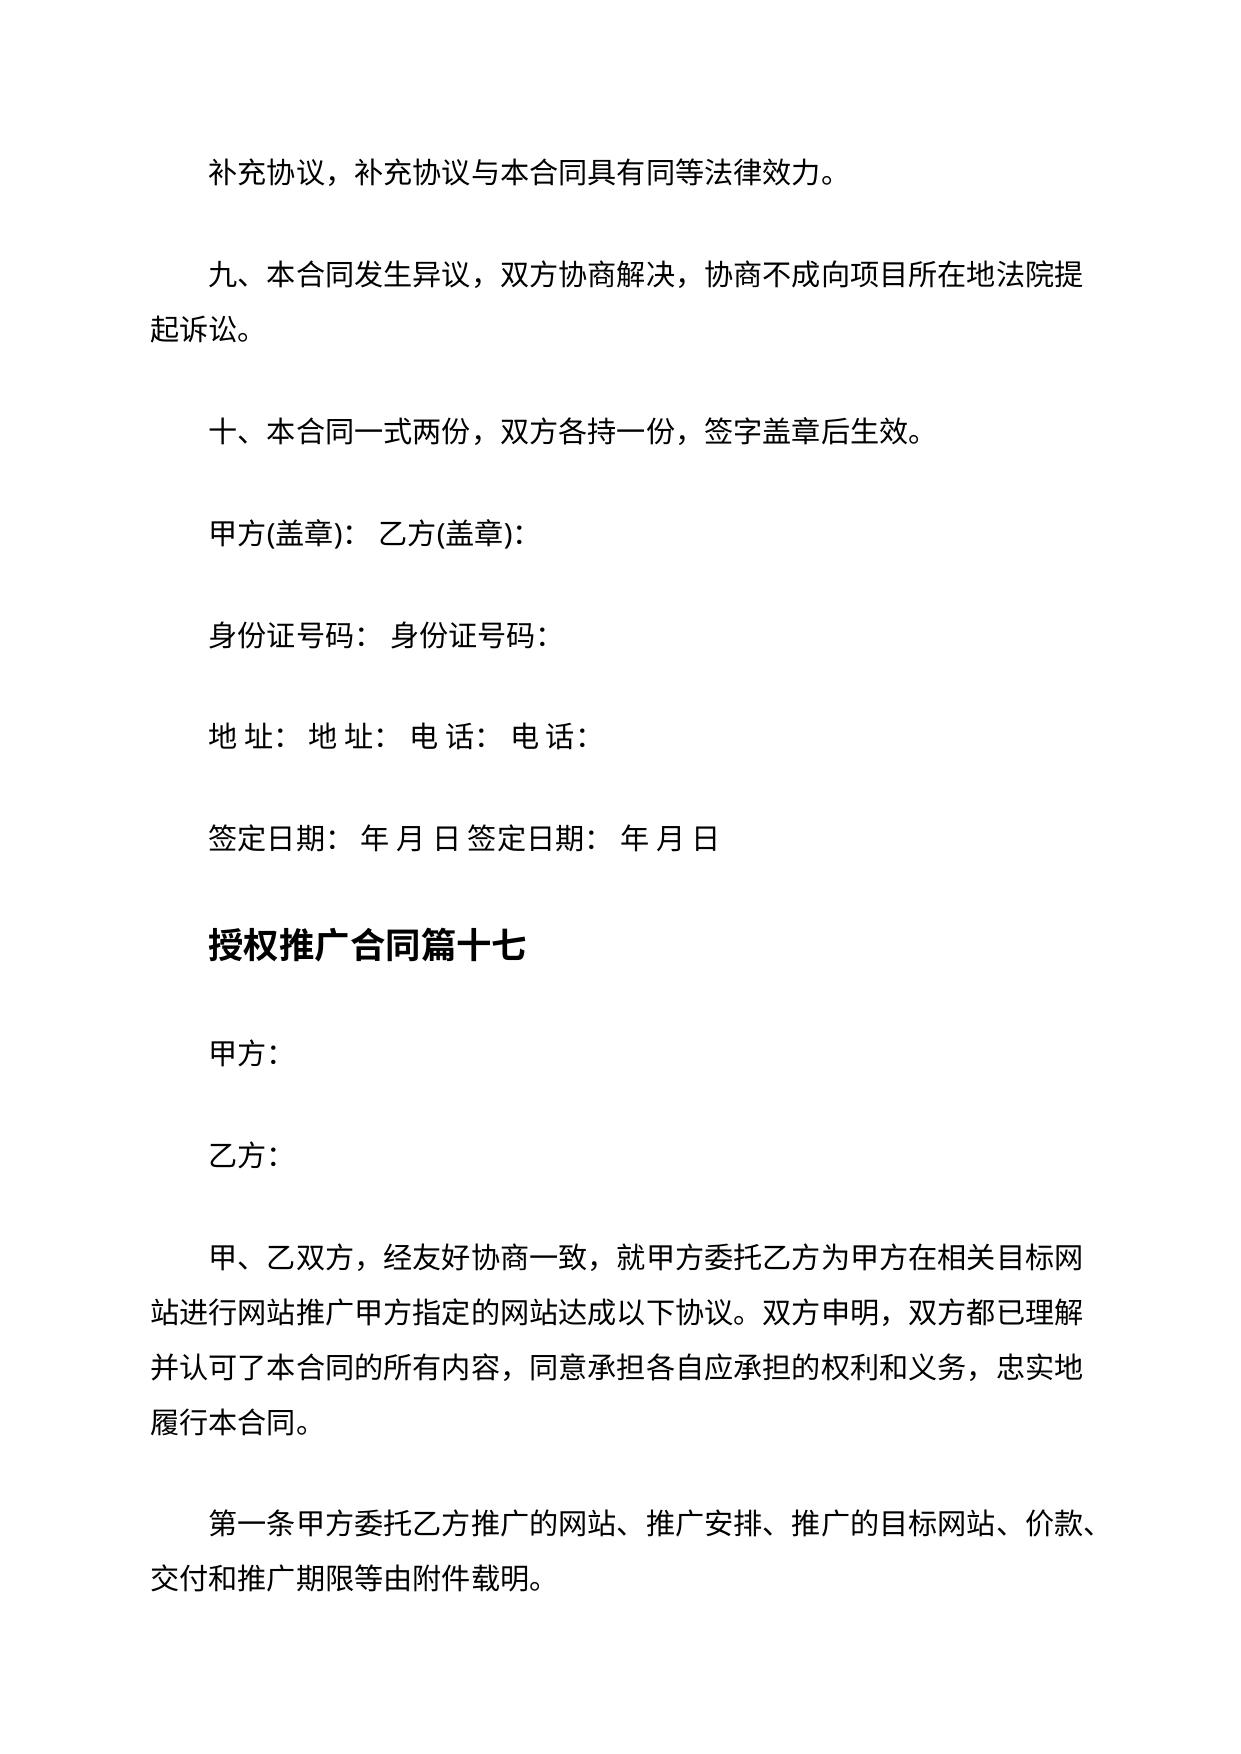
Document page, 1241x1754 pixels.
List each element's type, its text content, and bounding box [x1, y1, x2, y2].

text 甲、乙双方，经友好协商一致，就甲方委托乙方为甲方在相关目标网站进行网站推广甲方指定的网站达成以下协议。双方申明，双方都已理解并认可了本合同的所有内容，同意承担各自应承担的权利和义务，忠实地履行本合同。 [150, 1234, 1090, 1441]
text 甲方： [150, 1031, 1090, 1073]
text 乙方： [150, 1133, 1090, 1175]
text 授权推广合同篇十七 [150, 917, 1090, 969]
text 补充协议，补充协议与本合同具有同等法律效力。 [150, 150, 1090, 192]
text 签定日期： 年 月 日 签定日期： 年 月 日 [150, 816, 1090, 858]
text 十、本合同一式两份，双方各持一份，签字盖章后生效。 [150, 408, 1090, 451]
text 甲方(盖章)： 乙方(盖章)： [150, 510, 1090, 553]
text 九、本合同发生异议，双方协商解决，协商不成向项目所在地法院提起诉讼。 [150, 252, 1090, 349]
text 身份证号码： 身份证号码： [150, 612, 1090, 654]
text 第一条甲方委托乙方推广的网站、推广安排、推广的目标网站、价款、交付和推广期限等由附件载明。 [150, 1501, 1090, 1598]
text 地 址： 地 址： 电 话： 电 话： [150, 714, 1090, 756]
